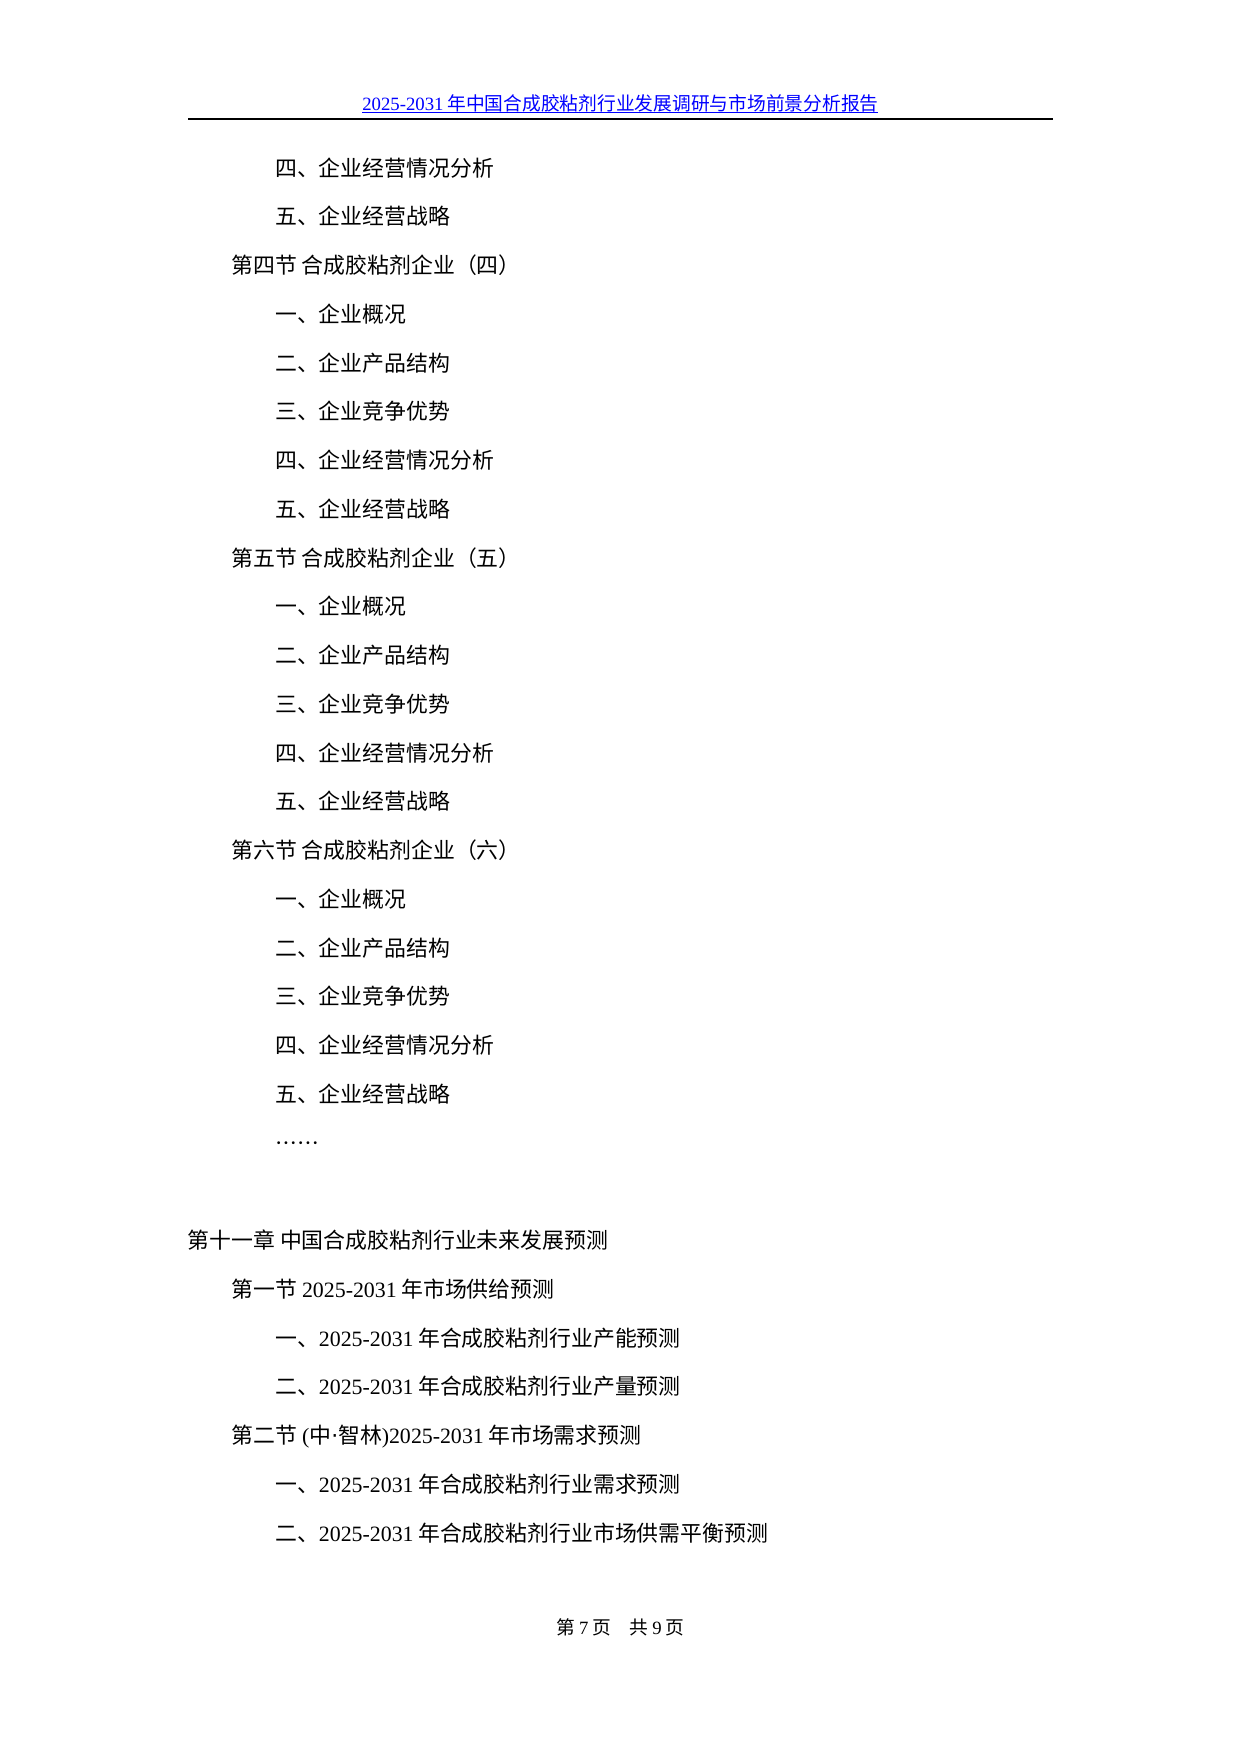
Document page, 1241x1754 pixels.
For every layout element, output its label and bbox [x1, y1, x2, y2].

text [187, 150, 1053, 1548]
